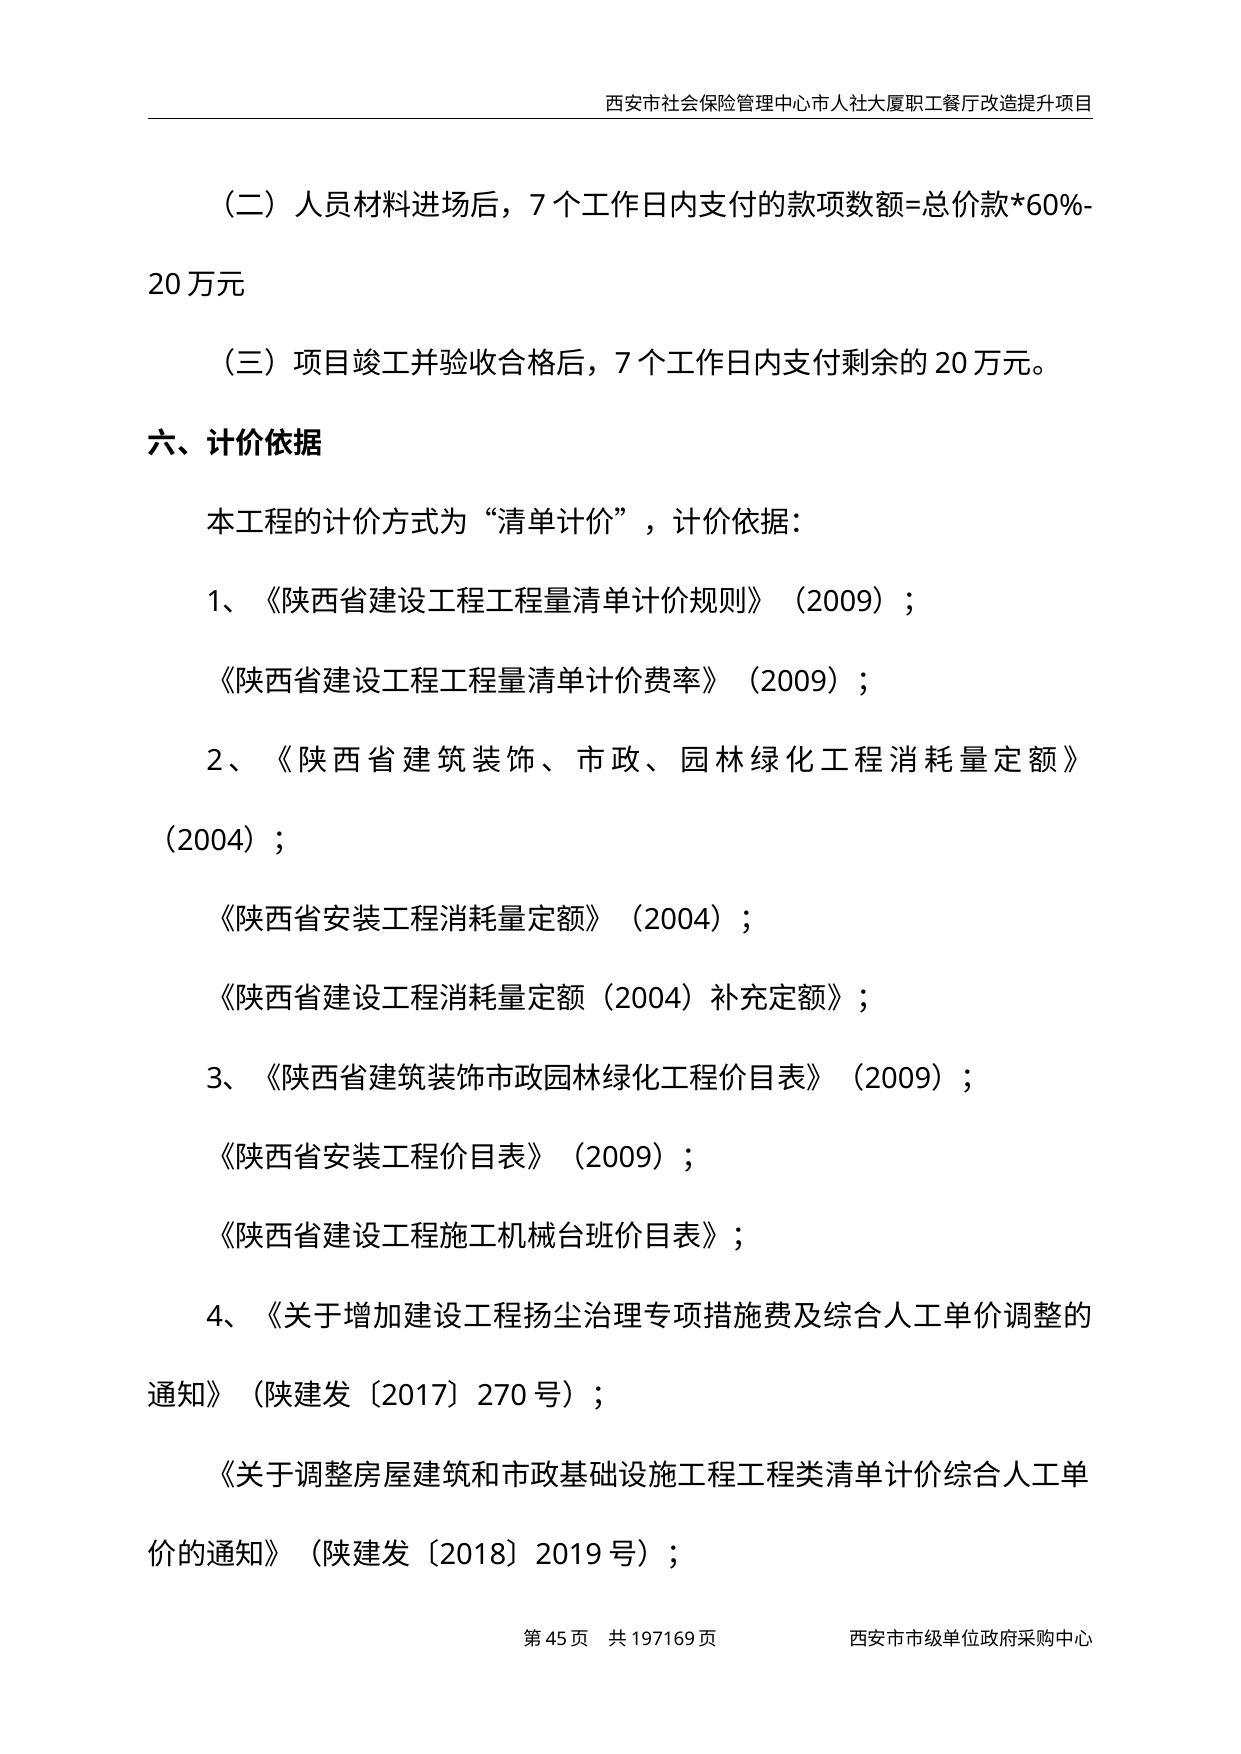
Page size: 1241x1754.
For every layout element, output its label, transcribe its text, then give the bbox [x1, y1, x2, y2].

list 六、计价依据 [148, 401, 1093, 480]
text 《陕西省建设工程施工机械台班价目表》； [148, 1194, 1093, 1274]
text 2、《陕西省建筑装饰、市政、园林绿化工程消耗量定额》（2004）； [148, 718, 1093, 877]
text 《关于调整房屋建筑和市政基础设施工程工程类清单计价综合人工单价的通知》（陕建发〔2018〕2019号）； [148, 1433, 1093, 1591]
text 《陕西省建设工程工程量清单计价费率》（2009）； [148, 639, 1093, 718]
text 《陕西省建设工程消耗量定额（2004）补充定额》； [148, 956, 1093, 1036]
text 3、《陕西省建筑装饰市政园林绿化工程价目表》（2009）； [148, 1036, 1093, 1115]
text 4、《关于增加建设工程扬尘治理专项措施费及综合人工单价调整的通知》（陕建发〔2017〕270号）； [148, 1274, 1093, 1433]
text （二）人员材料进场后，7个工作日内支付的款项数额=总价款*60%-20万元 [148, 163, 1093, 321]
text 《陕西省安装工程价目表》（2009）； [148, 1115, 1093, 1194]
text 《陕西省安装工程消耗量定额》（2004）； [148, 877, 1093, 956]
text 1、《陕西省建设工程工程量清单计价规则》（2009）； [148, 559, 1093, 639]
text 本工程的计价方式为“清单计价”，计价依据： [148, 480, 1093, 559]
text （三）项目竣工并验收合格后，7个工作日内支付剩余的20万元。 [148, 321, 1093, 401]
